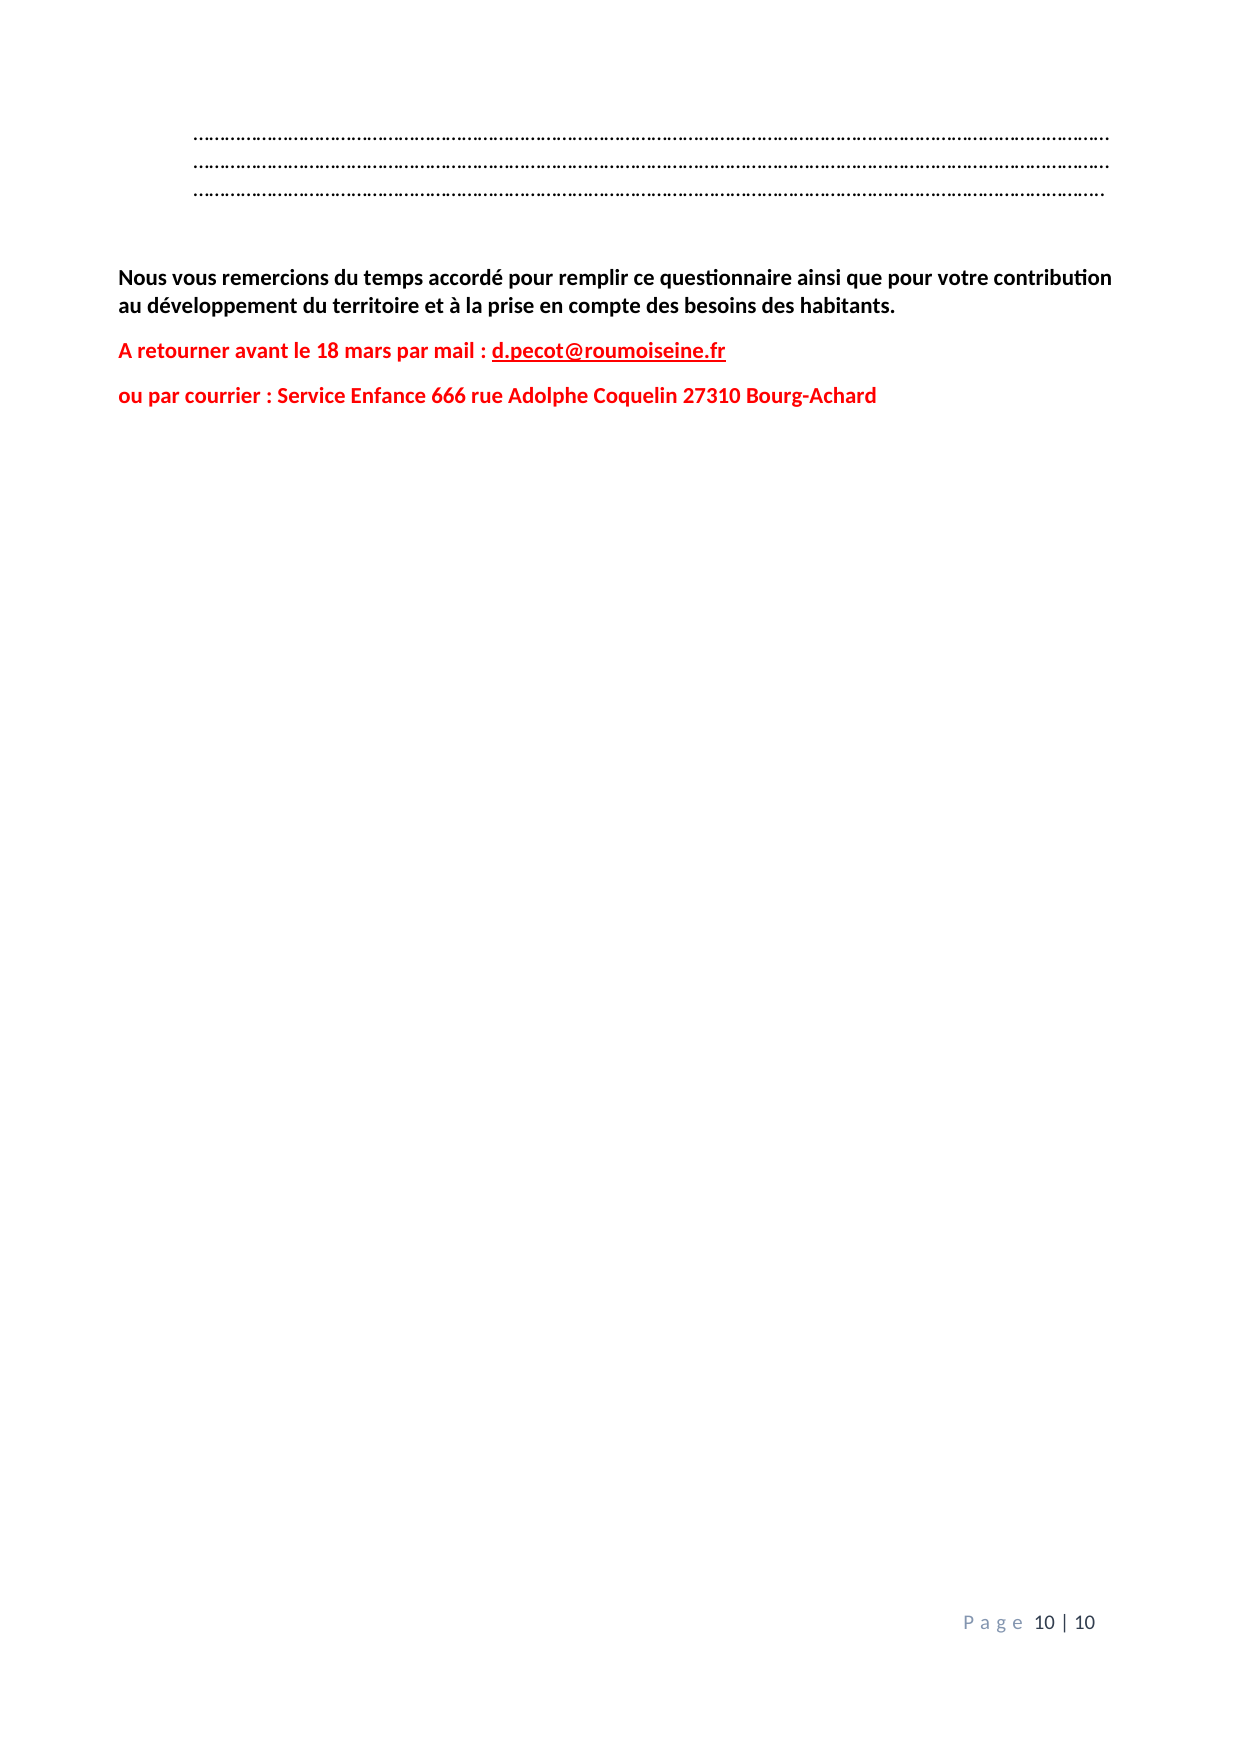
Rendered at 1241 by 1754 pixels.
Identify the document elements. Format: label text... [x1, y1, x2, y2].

text A retourner avant le 18 mars par mail : d.pecot@roumoiseine.fr [118, 336, 1122, 364]
text Nous vous remercions du temps accordé pour remplir ce questionnaire ainsi que pour votre contribution au développement du territoire et à la prise en compte des besoins des habitants. [118, 263, 1122, 319]
list …………………………………………………………………………………………………………………………………………………………………………………………………………………………………………………………………………………………………………………………………………………………………………………………………………………………………………………………………………….. [193, 118, 1122, 202]
text ou par courrier : Service Enfance 666 rue Adolphe Coquelin 27310 Bourg-Achard [118, 381, 1122, 409]
